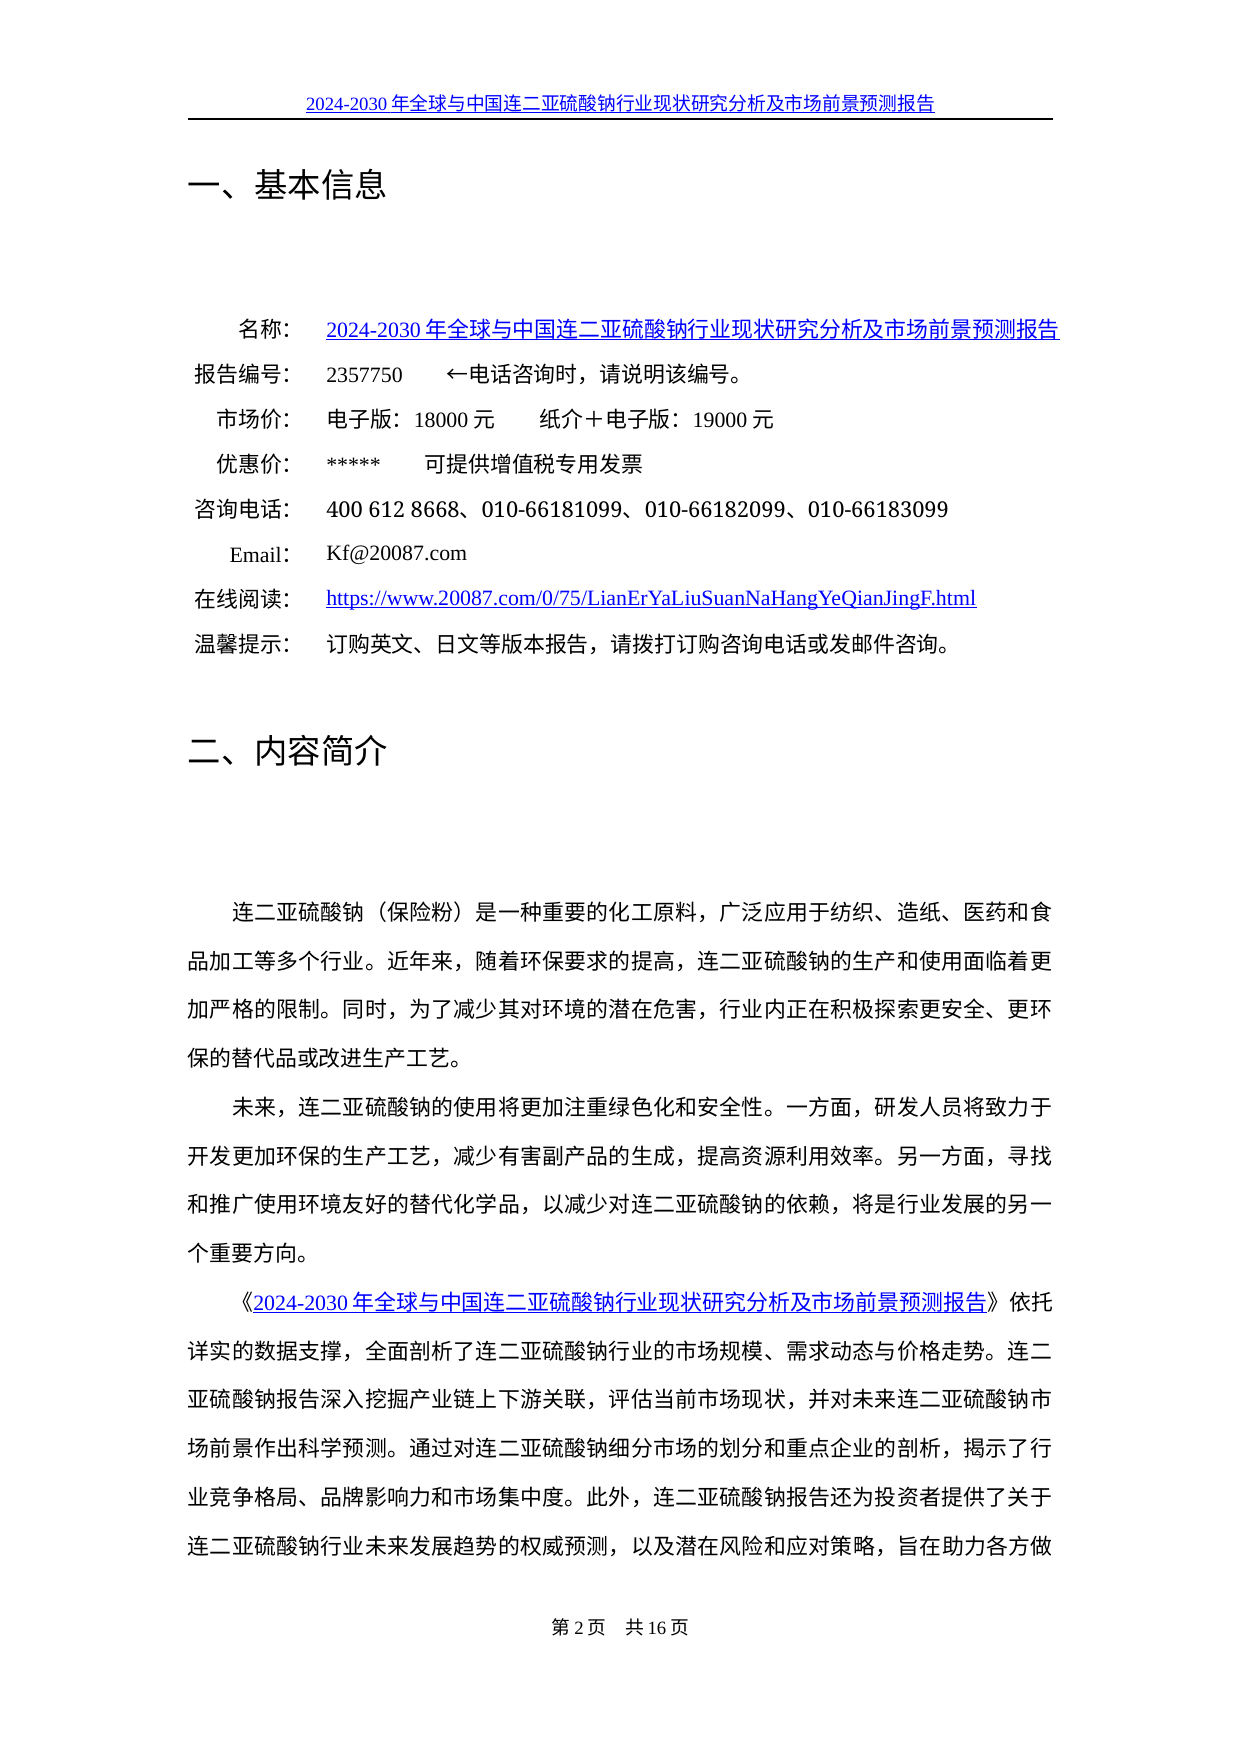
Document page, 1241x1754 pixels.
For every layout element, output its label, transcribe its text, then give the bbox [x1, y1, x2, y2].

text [187, 894, 1053, 1561]
table_cell Kf@20087.com [315, 537, 1073, 582]
table_cell ***** 可提供增值税专用发票 [315, 447, 1073, 492]
table_cell [315, 582, 1073, 627]
table_header 2024-2030年全球与中国连二亚硫酸钠行业现状研究分析及市场前景预测报告 [315, 312, 1073, 357]
table_cell 优惠价： [167, 447, 315, 492]
table_cell 电子版：18000 元 纸介＋电子版：19000 元 [315, 402, 1073, 447]
table_cell 报告编号： [167, 357, 315, 402]
table_cell 温馨提示： [167, 627, 315, 672]
table_cell 市场价： [167, 402, 315, 447]
table_cell Email： [167, 537, 315, 582]
table_cell 咨询电话： [167, 492, 315, 537]
title 二、内容简介 [187, 717, 1053, 782]
table_cell 2357750 ←电话咨询时，请说明该编号。 [315, 357, 1073, 402]
table_cell 在线阅读： [167, 582, 315, 627]
title 一、基本信息 [187, 150, 1053, 215]
table_cell 400 612 8668、010-66181099、010-66182099、010-66183099 [315, 492, 1073, 537]
table_cell 订购英文、日文等版本报告，请拨打订购咨询电话或发邮件咨询。 [315, 627, 1073, 672]
table_header 名称： [167, 312, 315, 357]
